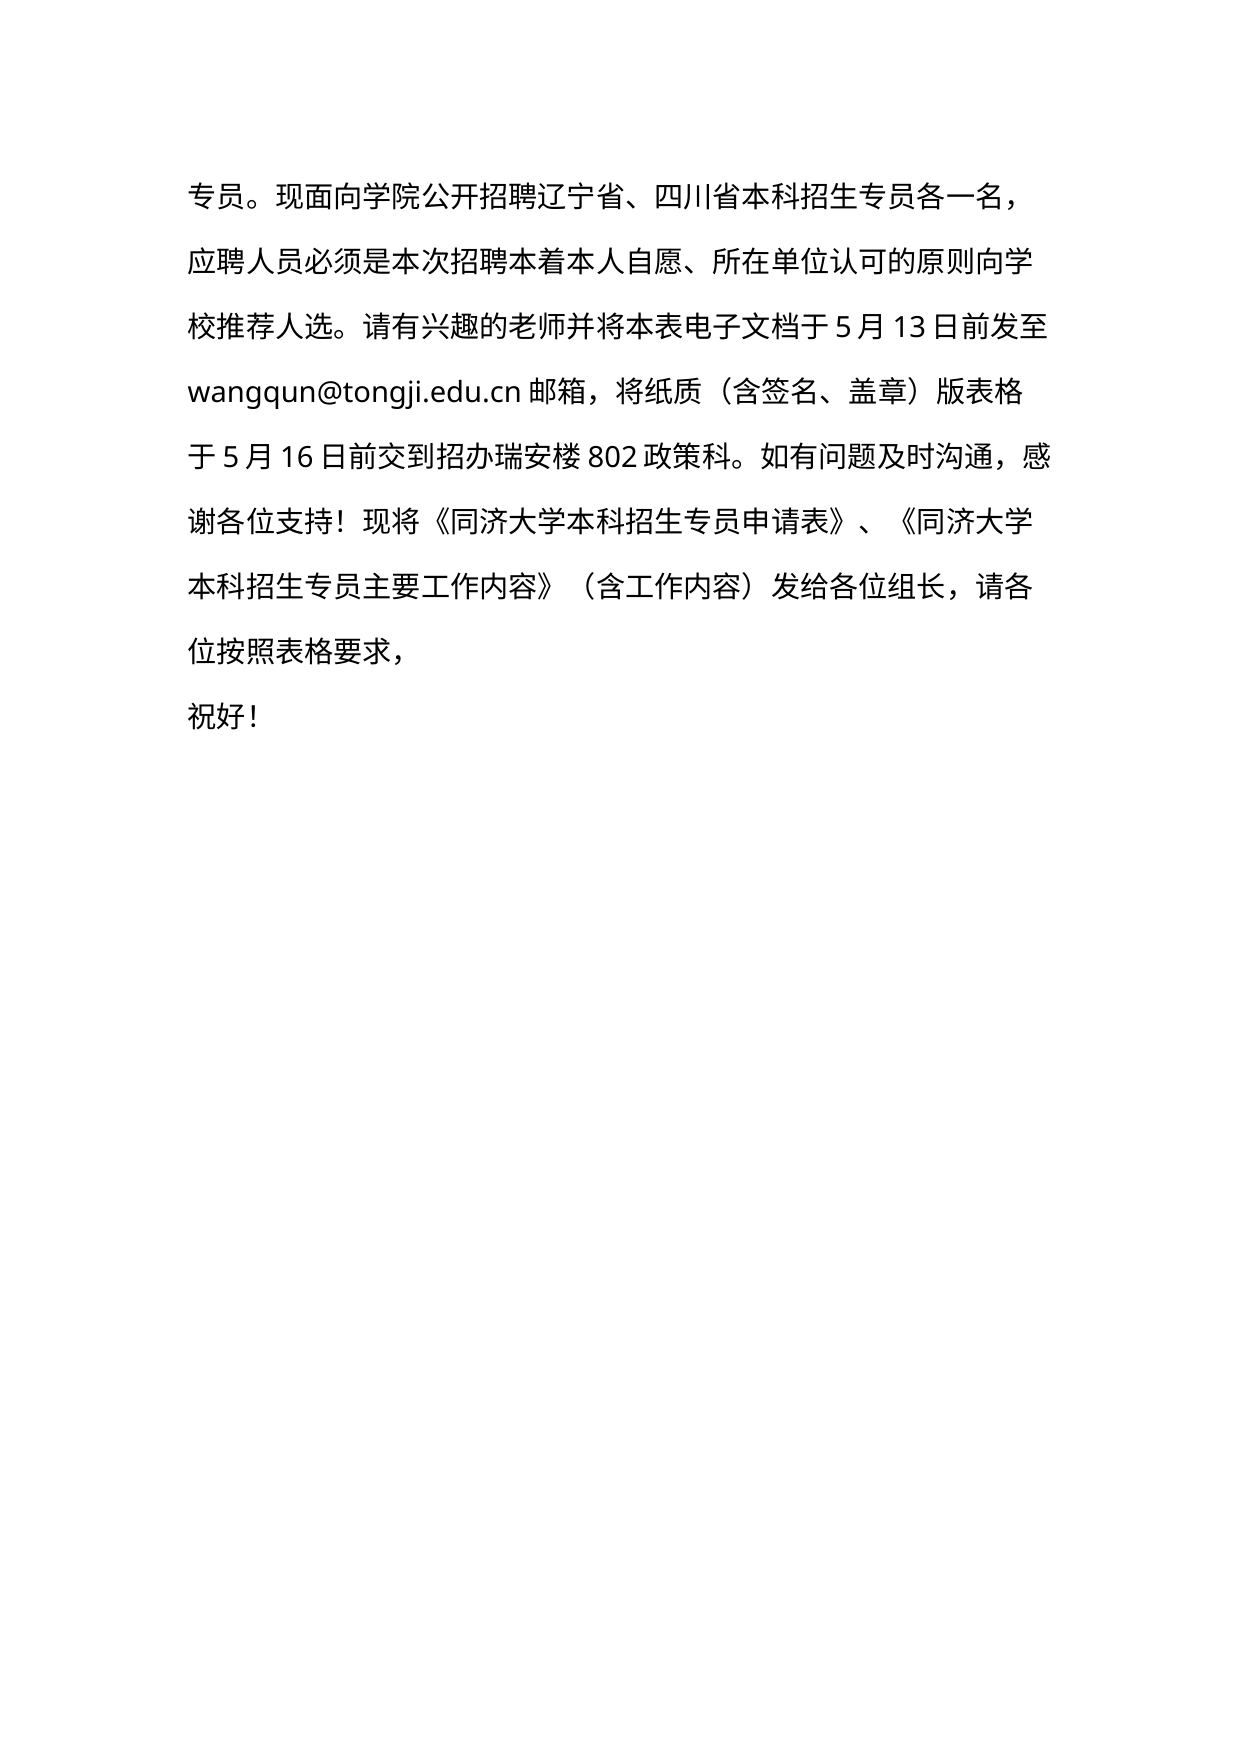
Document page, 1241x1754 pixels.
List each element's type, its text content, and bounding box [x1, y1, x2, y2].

text 祝好！ [187, 682, 1053, 747]
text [187, 162, 1053, 682]
